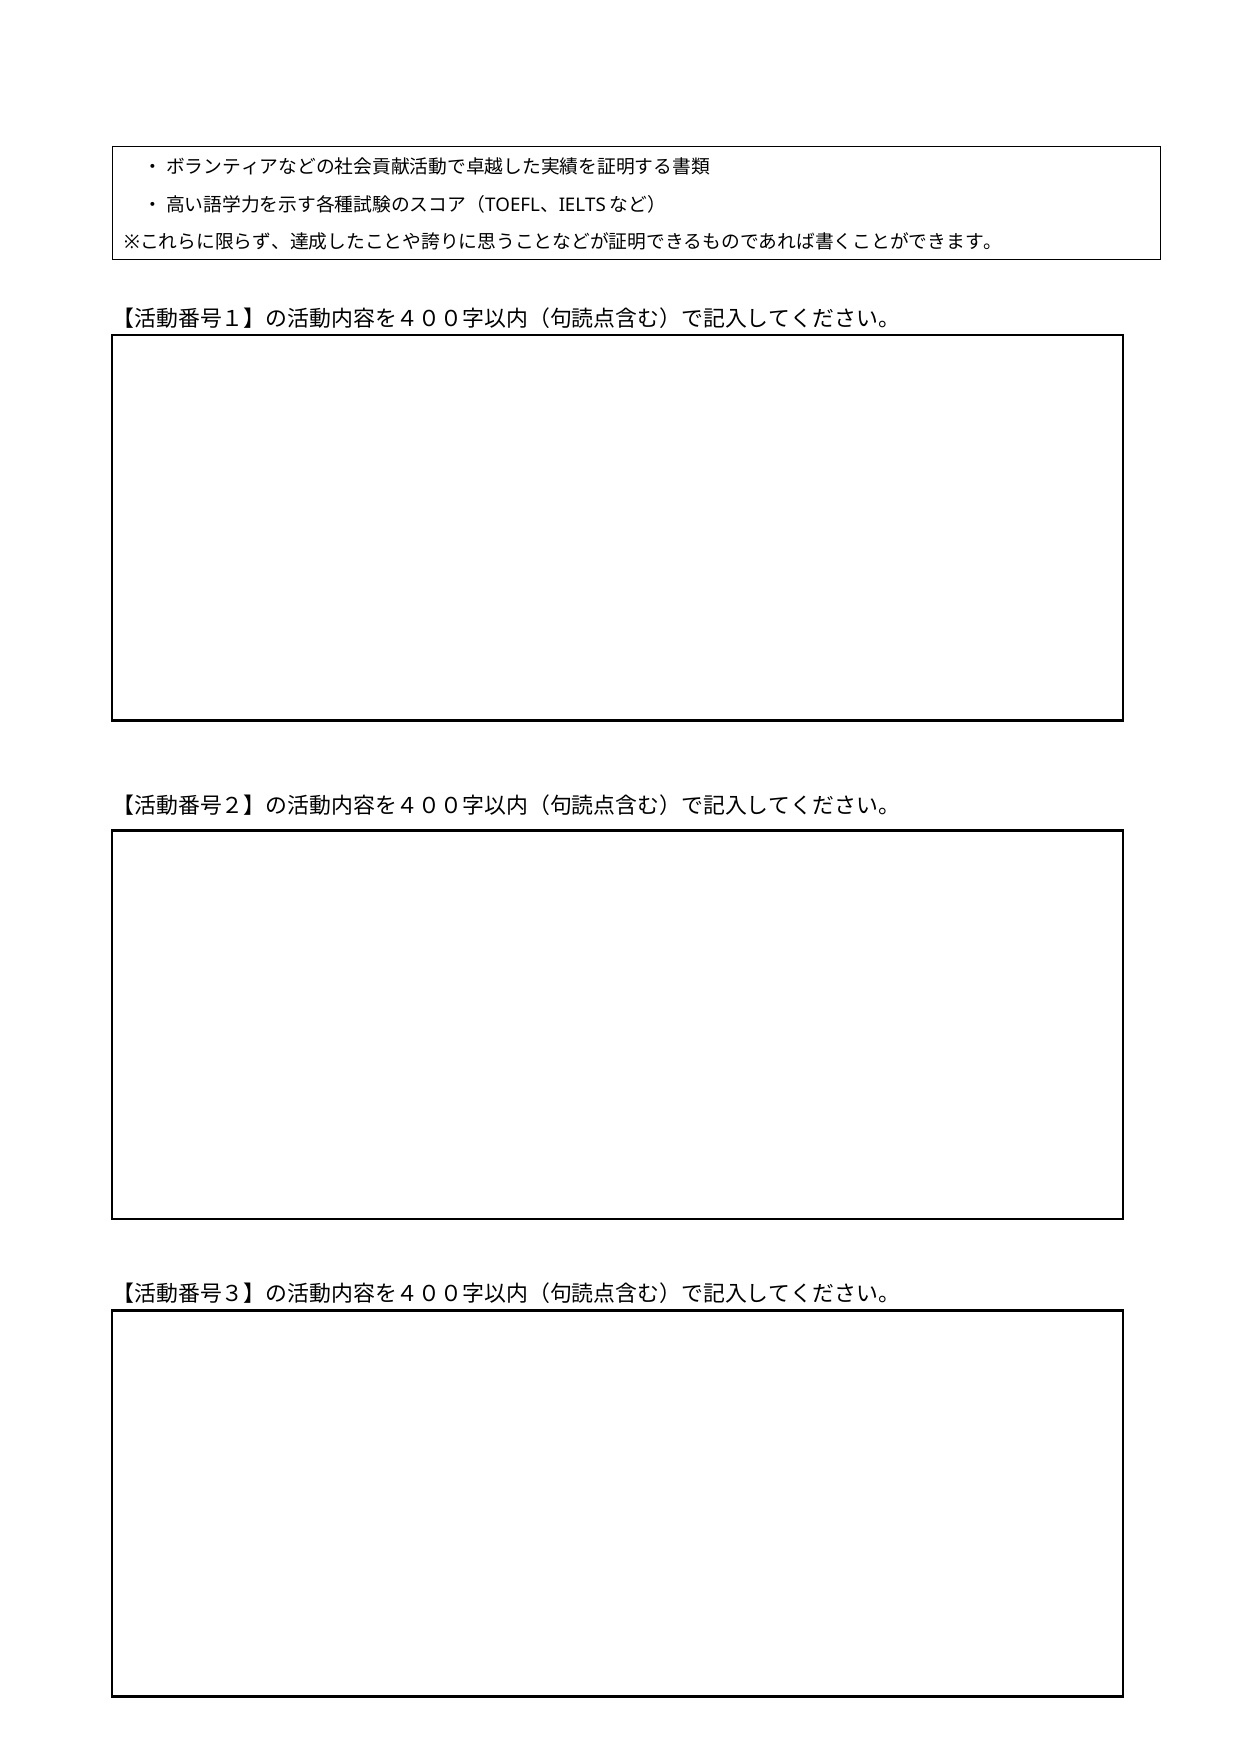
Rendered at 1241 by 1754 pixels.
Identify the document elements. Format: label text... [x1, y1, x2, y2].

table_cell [113, 147, 1160, 259]
text 【活動番号３】の活動内容を４００字以内（句読点含む）で記入してください。 [112, 1273, 1128, 1310]
text 【活動番号１】の活動内容を４００字以内（句読点含む）で記入してください。 [112, 298, 1128, 335]
text 【活動番号２】の活動内容を４００字以内（句読点含む）で記入してください。 [112, 785, 1128, 823]
